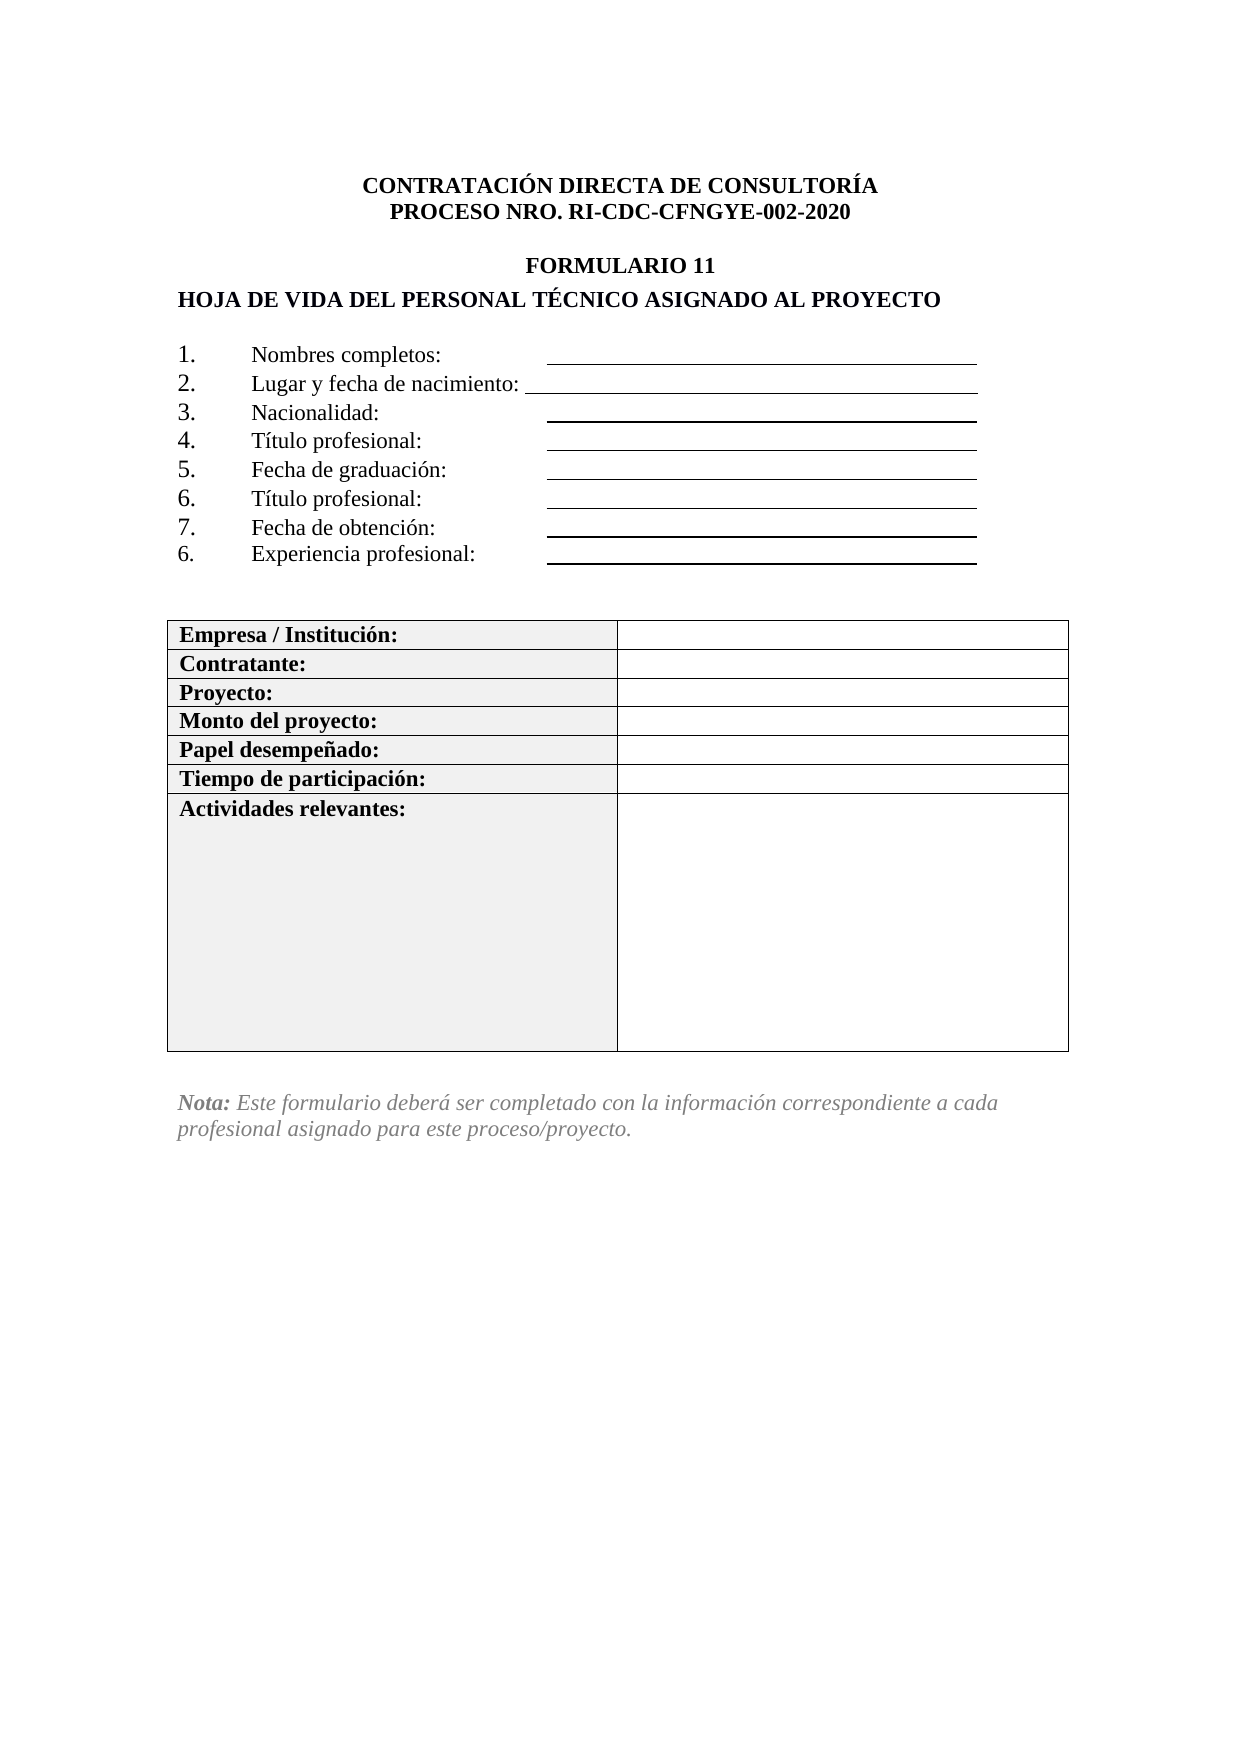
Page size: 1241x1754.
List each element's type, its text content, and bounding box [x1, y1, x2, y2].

table_cell Contratante: [168, 650, 617, 678]
list Lugar y fecha de nacimiento: [177, 368, 1090, 397]
subtitle CONTRATACIÓN DIRECTA DE CONSULTORÍA PROCESO NRO. RI-CDC-CFNGYE-002-2020 [360, 172, 880, 225]
table_cell [618, 707, 1068, 735]
table_cell [618, 650, 1068, 678]
text 6. Experiencia profesional: [177, 540, 1090, 567]
list Título profesional: [177, 483, 1090, 512]
table_cell [618, 794, 1068, 1051]
table_cell [618, 765, 1068, 792]
list Fecha de graduación: [177, 454, 1090, 483]
table_cell Proyecto: [168, 679, 617, 706]
table_cell Monto del proyecto: [168, 707, 617, 735]
text HOJA DE VIDA DEL PERSONAL TÉCNICO ASIGNADO AL PROYECTO [176, 286, 943, 312]
table_header Empresa / Institución: [168, 621, 617, 649]
list Título profesional: [177, 425, 1090, 454]
table_cell Papel desempeñado: [168, 736, 617, 764]
list Nacionalidad: [177, 397, 1090, 425]
table_cell [618, 679, 1068, 706]
list Fecha de obtención: [177, 512, 1090, 540]
table_cell [618, 736, 1068, 764]
text Nota: Este formulario deberá ser completado con la información correspondiente a cada profesional asignado para este proceso/proyecto. [177, 1088, 1090, 1141]
list Nombres completos: [177, 339, 1090, 368]
table_cell Actividades relevantes: [168, 794, 617, 1051]
table_cell Tiempo de participación: [168, 765, 617, 792]
text FORMULARIO 11 [191, 252, 1050, 278]
table_header [618, 621, 1068, 649]
